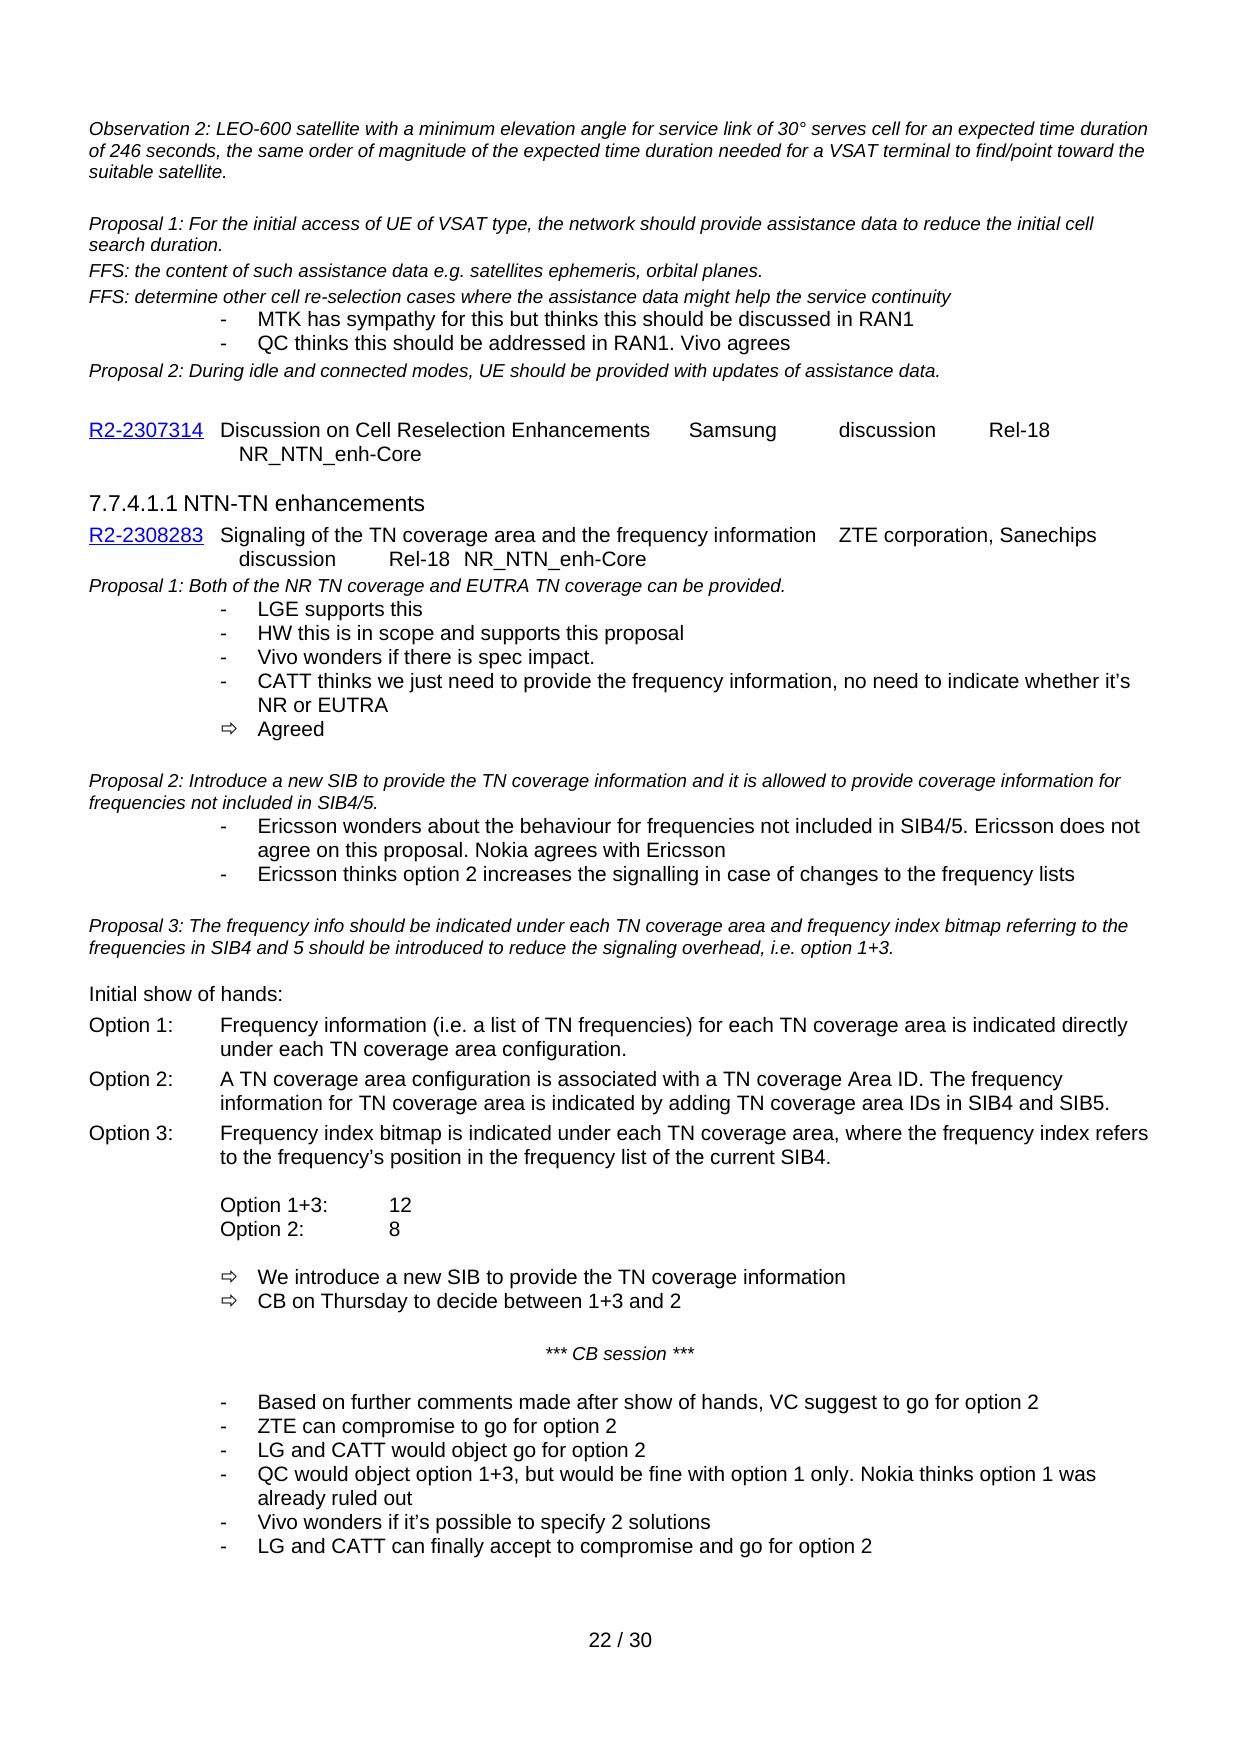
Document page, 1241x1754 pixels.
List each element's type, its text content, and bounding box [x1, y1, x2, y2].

text Option 2: 8 [220, 1217, 1152, 1241]
text Initial show of hands: [89, 982, 1152, 1006]
list Agreed [220, 716, 1152, 740]
list Ericsson thinks option 2 increases the signalling in case of changes to the frequency lists [220, 861, 1152, 885]
list LGE supports this [220, 597, 1152, 621]
list MTK has sympathy for this but thinks this should be discussed in RAN1 [220, 307, 1152, 331]
list LG and CATT can finally accept to compromise and go for option 2 [220, 1534, 1152, 1558]
list CB on Thursday to decide between 1+3 and 2 [220, 1289, 1152, 1313]
list Based on further comments made after show of hands, VC suggest to go for option 2 [220, 1390, 1152, 1414]
text *** CB session *** [89, 1343, 1152, 1364]
list ZTE can compromise to go for option 2 [220, 1414, 1152, 1438]
title Option 3: Frequency index bitmap is indicated under each TN coverage area, where the frequency index refers to the frequency’s position in the frequency list of the current SIB4. [89, 1121, 1152, 1169]
text Option 1+3: 12 [220, 1193, 1152, 1217]
text FFS: determine other cell re-selection cases where the assistance data might help the service continuity [89, 286, 1152, 307]
list QC would object option 1+3, but would be fine with option 1 only. Nokia thinks option 1 was already ruled out [220, 1462, 1152, 1510]
title Option 2: A TN coverage area configuration is associated with a TN coverage Area ID. The frequency information for TN coverage area is indicated by adding TN coverage area IDs in SIB4 and SIB5. [89, 1067, 1152, 1114]
list Vivo wonders if there is spec impact. [220, 644, 1152, 668]
list We introduce a new SIB to provide the TN coverage information [220, 1264, 1152, 1289]
text Proposal 1: For the initial access of UE of VSAT type, the network should provide assistance data to reduce the initial cell search duration. [89, 213, 1152, 256]
list LG and CATT would object go for option 2 [220, 1438, 1152, 1462]
text Proposal 2: During idle and connected modes, UE should be provided with updates of assistance data. [89, 359, 1152, 381]
list HW this is in scope and supports this proposal [220, 621, 1152, 644]
text Proposal 3: The frequency info should be indicated under each TN coverage area and frequency index bitmap referring to the frequencies in SIB4 and 5 should be introduced to reduce the signaling overhead, i.e. option 1+3. [89, 915, 1152, 958]
list QC thinks this should be addressed in RAN1. Vivo agrees [220, 331, 1152, 355]
text Proposal 2: Introduce a new SIB to provide the TN coverage information and it is allowed to provide coverage information for frequencies not included in SIB4/5. [89, 770, 1152, 813]
list Vivo wonders if it’s possible to specify 2 solutions [220, 1510, 1152, 1534]
title R2-2307314 Discussion on Cell Reselection Enhancements Samsung discussion Rel-18 NR_NTN_enh-Core [89, 417, 1152, 465]
subtitle 7.7.4.1.1 NTN-TN enhancements [89, 490, 1152, 517]
title R2-2308283 Signaling of the TN coverage area and the frequency information ZTE corporation, Sanechips discussion Rel-18 NR_NTN_enh-Core [89, 523, 1152, 571]
text FFS: the content of such assistance data e.g. satellites ephemeris, orbital planes. [89, 260, 1152, 282]
list Ericsson wonders about the behaviour for frequencies not included in SIB4/5. Ericsson does not agree on this proposal. Nokia agrees with Ericsson [220, 813, 1152, 861]
title Option 1: Frequency information (i.e. a list of TN frequencies) for each TN coverage area is indicated directly under each TN coverage area configuration. [89, 1012, 1152, 1060]
list CATT thinks we just need to provide the frequency information, no need to indicate whether it’s NR or EUTRA [220, 668, 1152, 716]
text Proposal 1: Both of the NR TN coverage and EUTRA TN coverage can be provided. [89, 575, 1152, 597]
text Observation 2: LEO-600 satellite with a minimum elevation angle for service link of 30° serves cell for an expected time duration of 246 seconds, the same order of magnitude of the expected time duration needed for a VSAT terminal to find/point toward the suitable satellite. [89, 118, 1152, 183]
